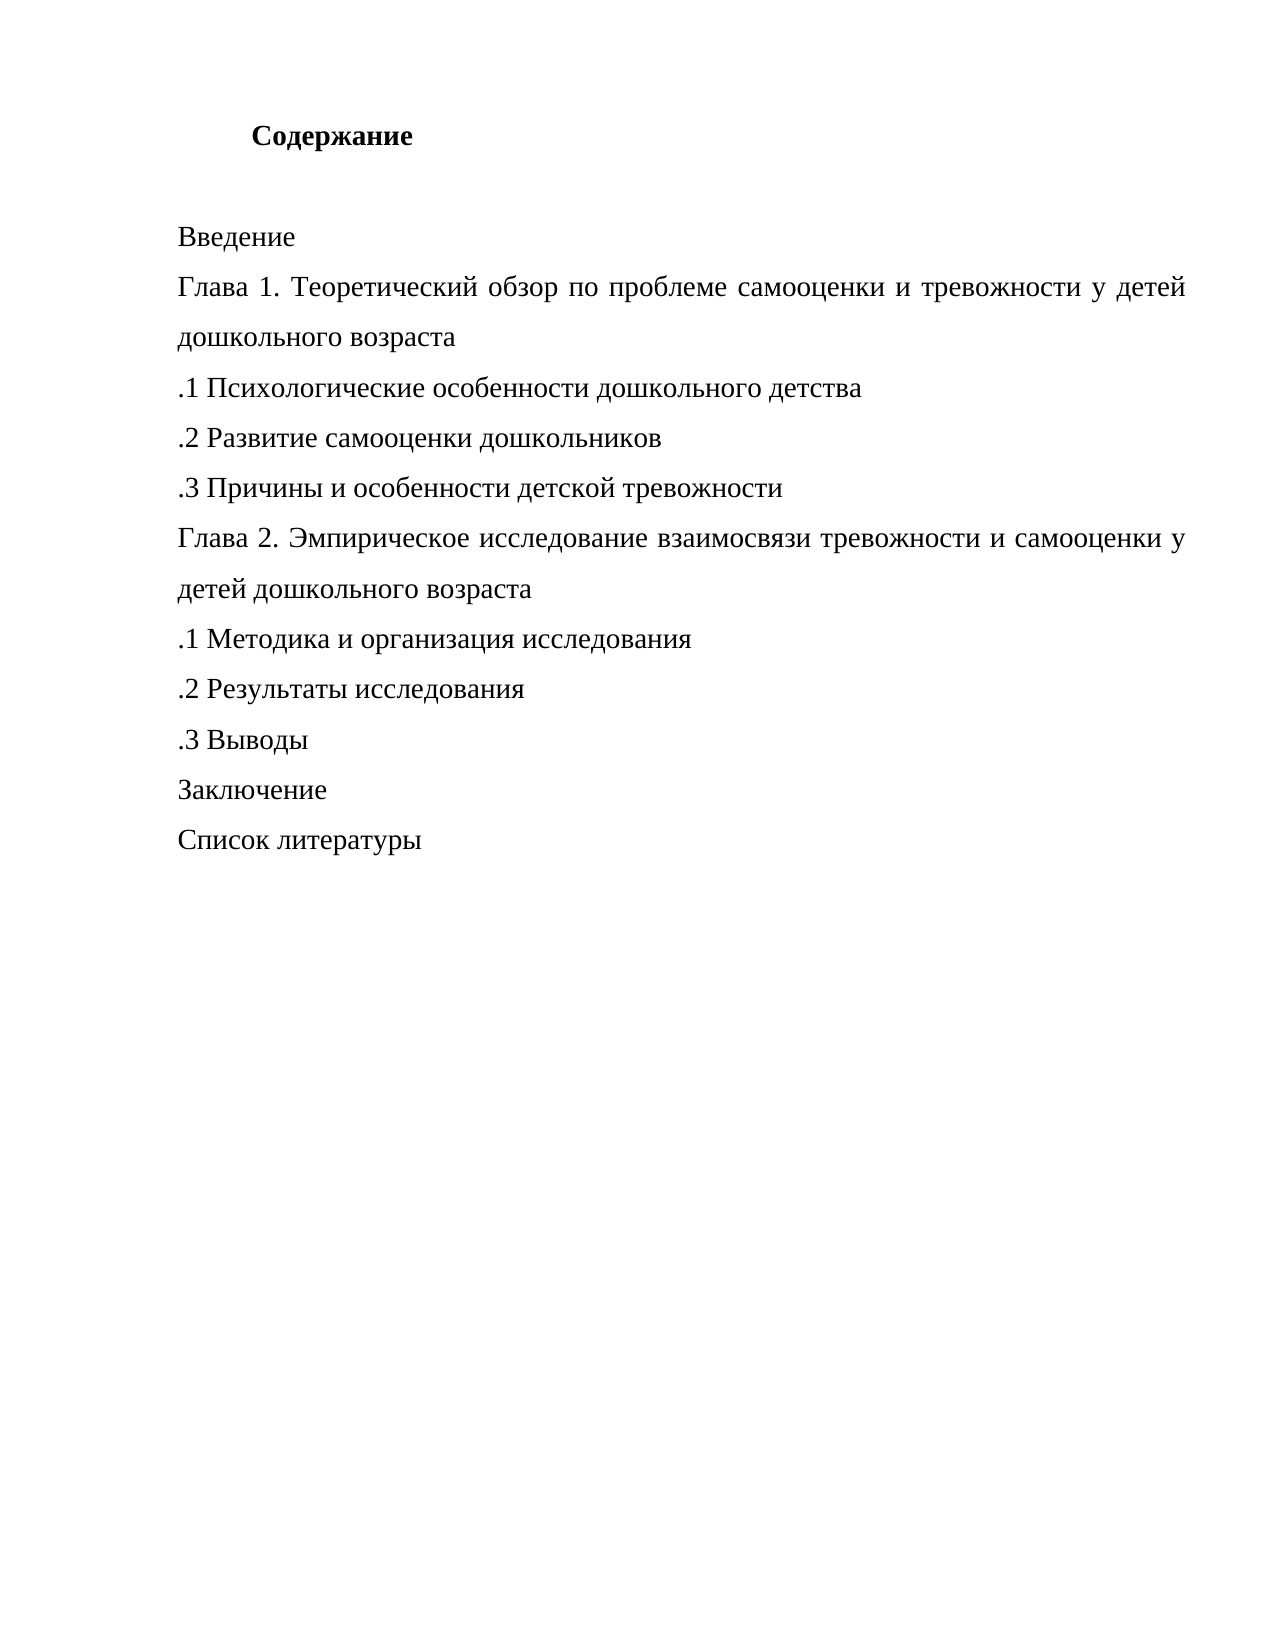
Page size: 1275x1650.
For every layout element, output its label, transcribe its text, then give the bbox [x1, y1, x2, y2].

text Заключение [177, 772, 1186, 806]
text .2 Результаты исследования [177, 672, 1186, 705]
text Глава 1. Теоретический обзор по проблеме самооценки и тревожности у детей дошкольного возраста [177, 269, 1186, 353]
text .2 Развитие самооценки дошкольников [177, 420, 1186, 453]
text .3 Выводы [177, 722, 1186, 755]
text Глава 2. Эмпирическое исследование взаимосвязи тревожности и самооценки у детей дошкольного возраста [177, 521, 1186, 604]
text .3 Причины и особенности детской тревожности [177, 470, 1186, 504]
text .1 Психологические особенности дошкольного детства [177, 370, 1186, 403]
text .1 Методика и организация исследования [177, 621, 1186, 655]
text Введение [177, 219, 1186, 252]
text Содержание [177, 118, 1186, 152]
text Список литературы [177, 822, 1186, 856]
